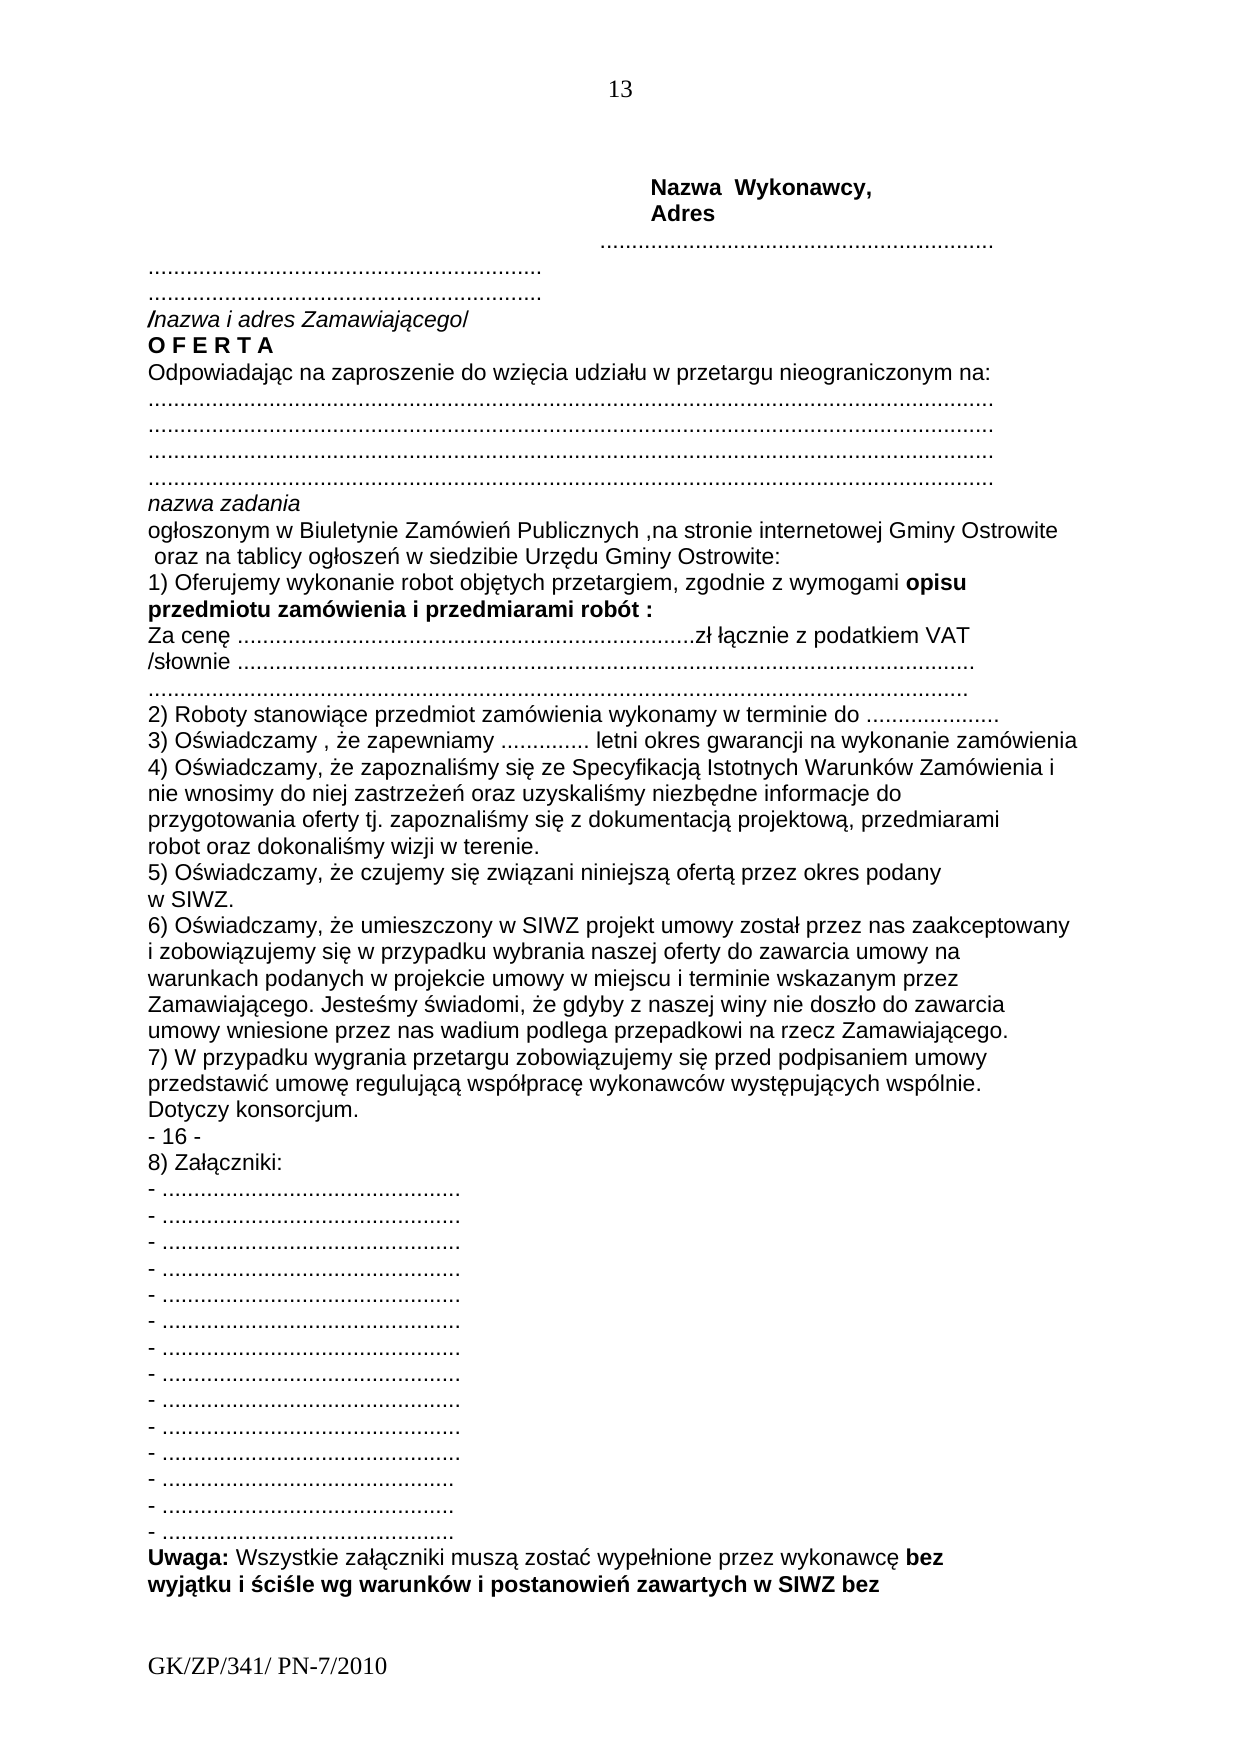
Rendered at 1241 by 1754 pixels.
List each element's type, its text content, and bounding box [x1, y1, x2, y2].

text - ............................................... [148, 1360, 1093, 1386]
text 1) Oferujemy wykonanie robot objętych przetargiem, zgodnie z wymogami opisu [148, 569, 1093, 596]
text 8) Załączniki: [148, 1149, 1093, 1175]
text - ............................................... [148, 1281, 1093, 1307]
text ..................................................................................................................................... [148, 464, 1093, 490]
text Uwaga: Wszystkie załączniki muszą zostać wypełnione przez wykonawcę bez [148, 1544, 1093, 1571]
text - .............................................. [148, 1465, 1093, 1492]
text warunkach podanych w projekcie umowy w miejscu i terminie wskazanym przez [148, 964, 1093, 991]
text Za cenę ........................................................................zł łącznie z podatkiem VAT [148, 622, 1093, 648]
text .............................................................. [148, 227, 1093, 253]
text ................................................................................................................................. [148, 675, 1093, 701]
text ..................................................................................................................................... [148, 385, 1093, 411]
text Odpowiadając na zaproszenie do wzięcia udziału w przetargu nieograniczonym na: [148, 358, 1093, 385]
text - ............................................... [148, 1202, 1093, 1228]
text Adres [148, 200, 1093, 227]
text 4) Oświadczamy, że zapoznaliśmy się ze Specyfikacją Istotnych Warunków Zamówienia i [148, 754, 1093, 780]
text /słownie .................................................................................................................... [148, 648, 1093, 675]
text - ............................................... [148, 1413, 1093, 1439]
text przedstawić umowę regulującą współpracę wykonawców występujących wspólnie. [148, 1070, 1093, 1096]
text w SIWZ. [148, 886, 1093, 912]
text 3) Oświadczamy , że zapewniamy .............. letni okres gwarancji na wykonanie zamówienia [148, 727, 1093, 754]
text - ............................................... [148, 1333, 1093, 1360]
text Nazwa Wykonawcy, [148, 174, 1093, 200]
text - ............................................... [148, 1175, 1093, 1202]
text Zamawiającego. Jesteśmy świadomi, że gdyby z naszej winy nie doszło do zawarcia [148, 991, 1093, 1017]
text - 16 - [148, 1123, 1093, 1149]
text ogłoszonym w Biuletynie Zamówień Publicznych ,na stronie internetowej Gminy Ostrowite [148, 517, 1093, 543]
text 5) Oświadczamy, że czujemy się związani niniejszą ofertą przez okres podany [148, 859, 1093, 886]
text wyjątku i ściśle wg warunków i postanowień zawartych w SIWZ bez [148, 1571, 1093, 1597]
text - ............................................... [148, 1254, 1093, 1281]
text nazwa zadania [148, 490, 1093, 517]
text /nazwa i adres Zamawiającego/ [148, 306, 1093, 332]
text O F E R T A [148, 332, 1093, 358]
text .............................................................. [148, 279, 1093, 306]
text 2) Roboty stanowiące przedmiot zamówienia wykonamy w terminie do ..................... [148, 701, 1093, 727]
text ..................................................................................................................................... [148, 411, 1093, 437]
text - .............................................. [148, 1492, 1093, 1518]
text - ............................................... [148, 1228, 1093, 1254]
text oraz na tablicy ogłoszeń w siedzibie Urzędu Gminy Ostrowite: [148, 543, 1093, 569]
text umowy wniesione przez nas wadium podlega przepadkowi na rzecz Zamawiającego. [148, 1017, 1093, 1044]
text przedmiotu zamówienia i przedmiarami robót : [148, 596, 1093, 622]
text ..................................................................................................................................... [148, 437, 1093, 464]
text robot oraz dokonaliśmy wizji w terenie. [148, 833, 1093, 859]
text - ............................................... [148, 1386, 1093, 1413]
text 6) Oświadczamy, że umieszczony w SIWZ projekt umowy został przez nas zaakceptowany [148, 912, 1093, 938]
text - .............................................. [148, 1518, 1093, 1544]
text i zobowiązujemy się w przypadku wybrania naszej oferty do zawarcia umowy na [148, 938, 1093, 964]
text .............................................................. [148, 253, 1093, 279]
text - ............................................... [148, 1439, 1093, 1465]
text przygotowania oferty tj. zapoznaliśmy się z dokumentacją projektową, przedmiarami [148, 806, 1093, 833]
text - ............................................... [148, 1307, 1093, 1333]
text nie wnosimy do niej zastrzeżeń oraz uzyskaliśmy niezbędne informacje do [148, 780, 1093, 806]
text 7) W przypadku wygrania przetargu zobowiązujemy się przed podpisaniem umowy [148, 1044, 1093, 1070]
text Dotyczy konsorcjum. [148, 1096, 1093, 1123]
